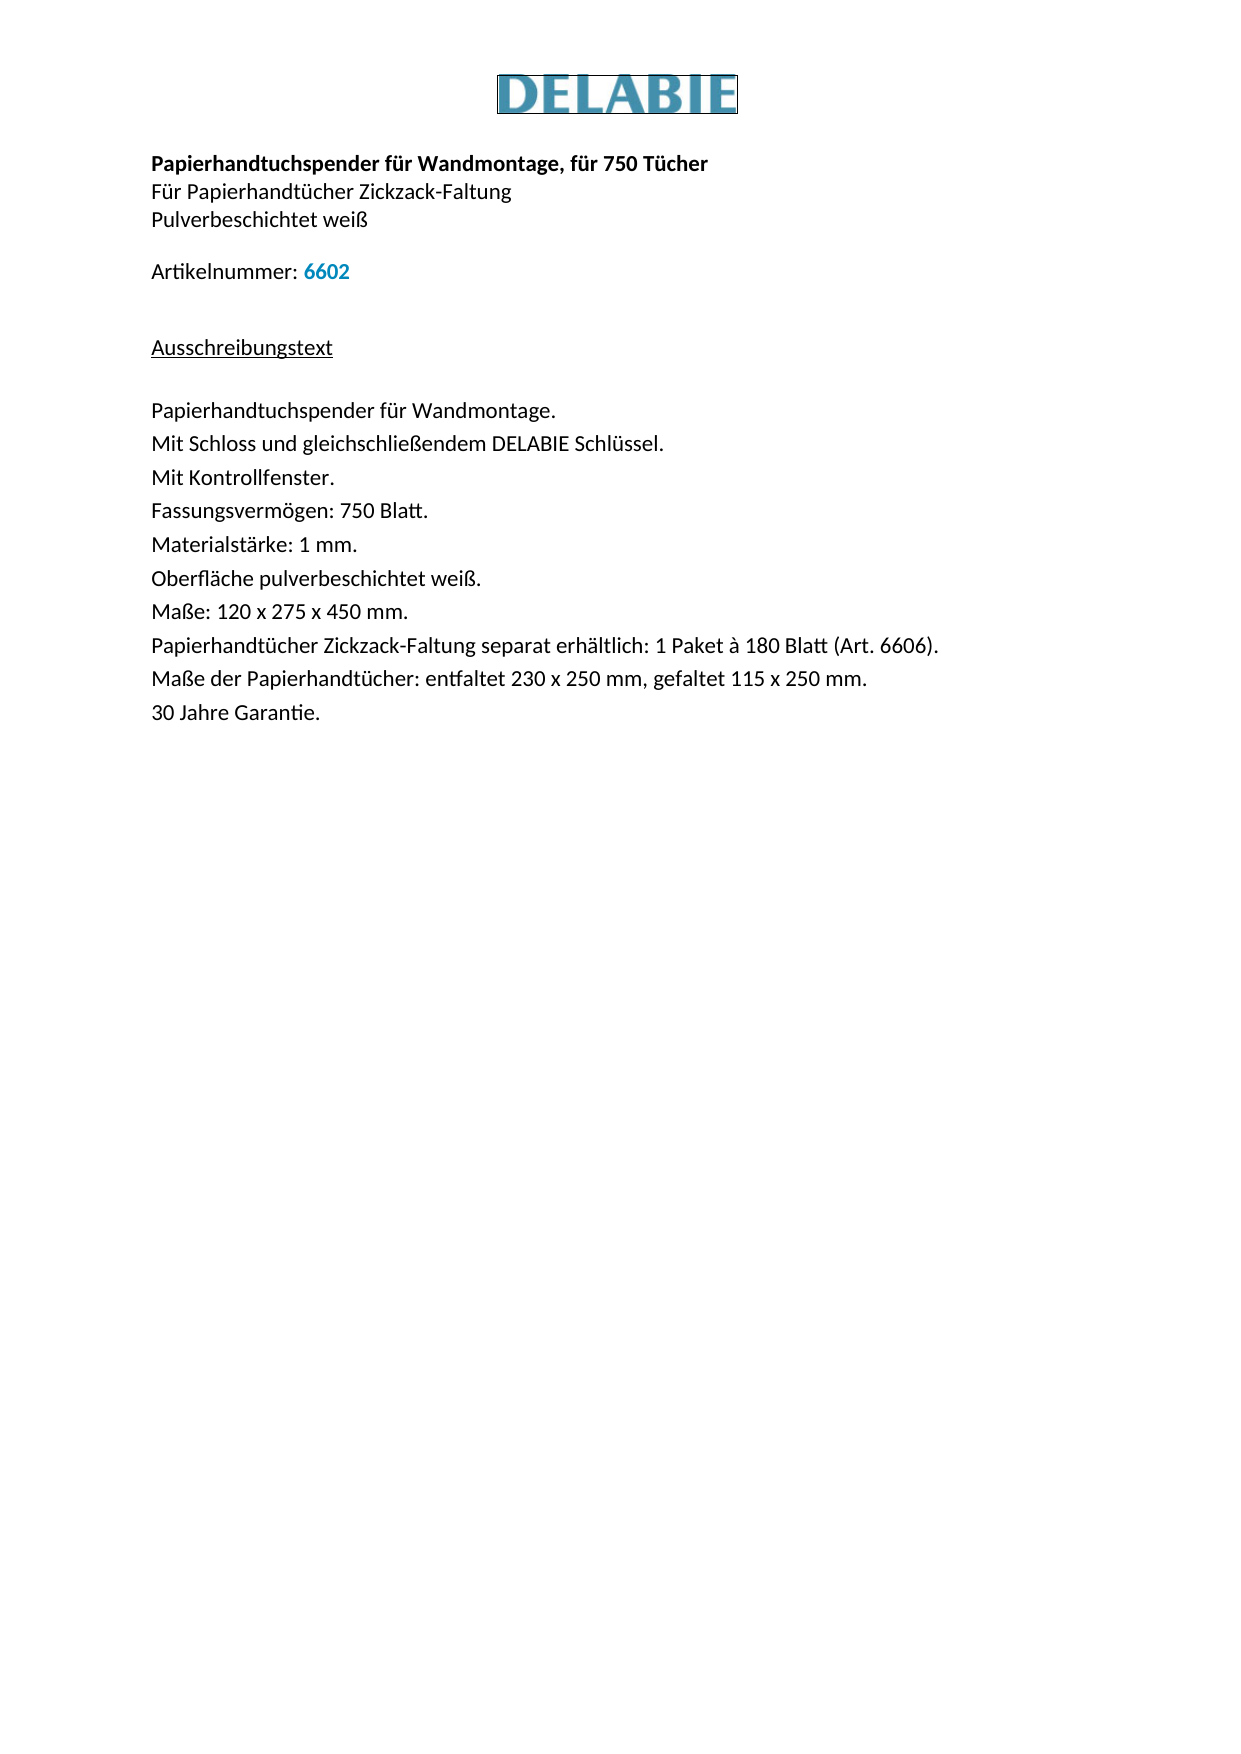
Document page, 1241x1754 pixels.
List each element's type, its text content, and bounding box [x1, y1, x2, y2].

picture [498, 76, 737, 113]
text Für Papierhandtücher Zickzack-Faltung [151, 177, 1084, 205]
text Mit Schloss und gleichschließendem DELABIE Schlüssel. [151, 429, 1084, 458]
text Papierhandtuchspender für Wandmontage. [151, 396, 1084, 424]
text 30 Jahre Garantie. [151, 698, 1084, 726]
text Maße: 120 x 275 x 450 mm. [151, 597, 1084, 625]
text Maße der Papierhandtücher: entfaltet 230 x 250 mm, gefaltet 115 x 250 mm. [151, 664, 1084, 692]
text Artikelnummer: 6602 [151, 257, 1084, 285]
text Materialstärke: 1 mm. [151, 530, 1084, 558]
text Pulverbeschichtet weiß [151, 205, 1084, 233]
text Papierhandtuchspender für Wandmontage, für 750 Tücher [151, 149, 1084, 177]
text Ausschreibungstext [151, 333, 1084, 361]
text Papierhandtücher Zickzack-Faltung separat erhältlich: 1 Paket à 180 Blatt (Art. 6606). [151, 631, 1084, 659]
text Fassungsvermögen: 750 Blatt. [151, 497, 1084, 525]
text Oberfläche pulverbeschichtet weiß. [151, 564, 1084, 592]
text Mit Kontrollfenster. [151, 463, 1084, 491]
